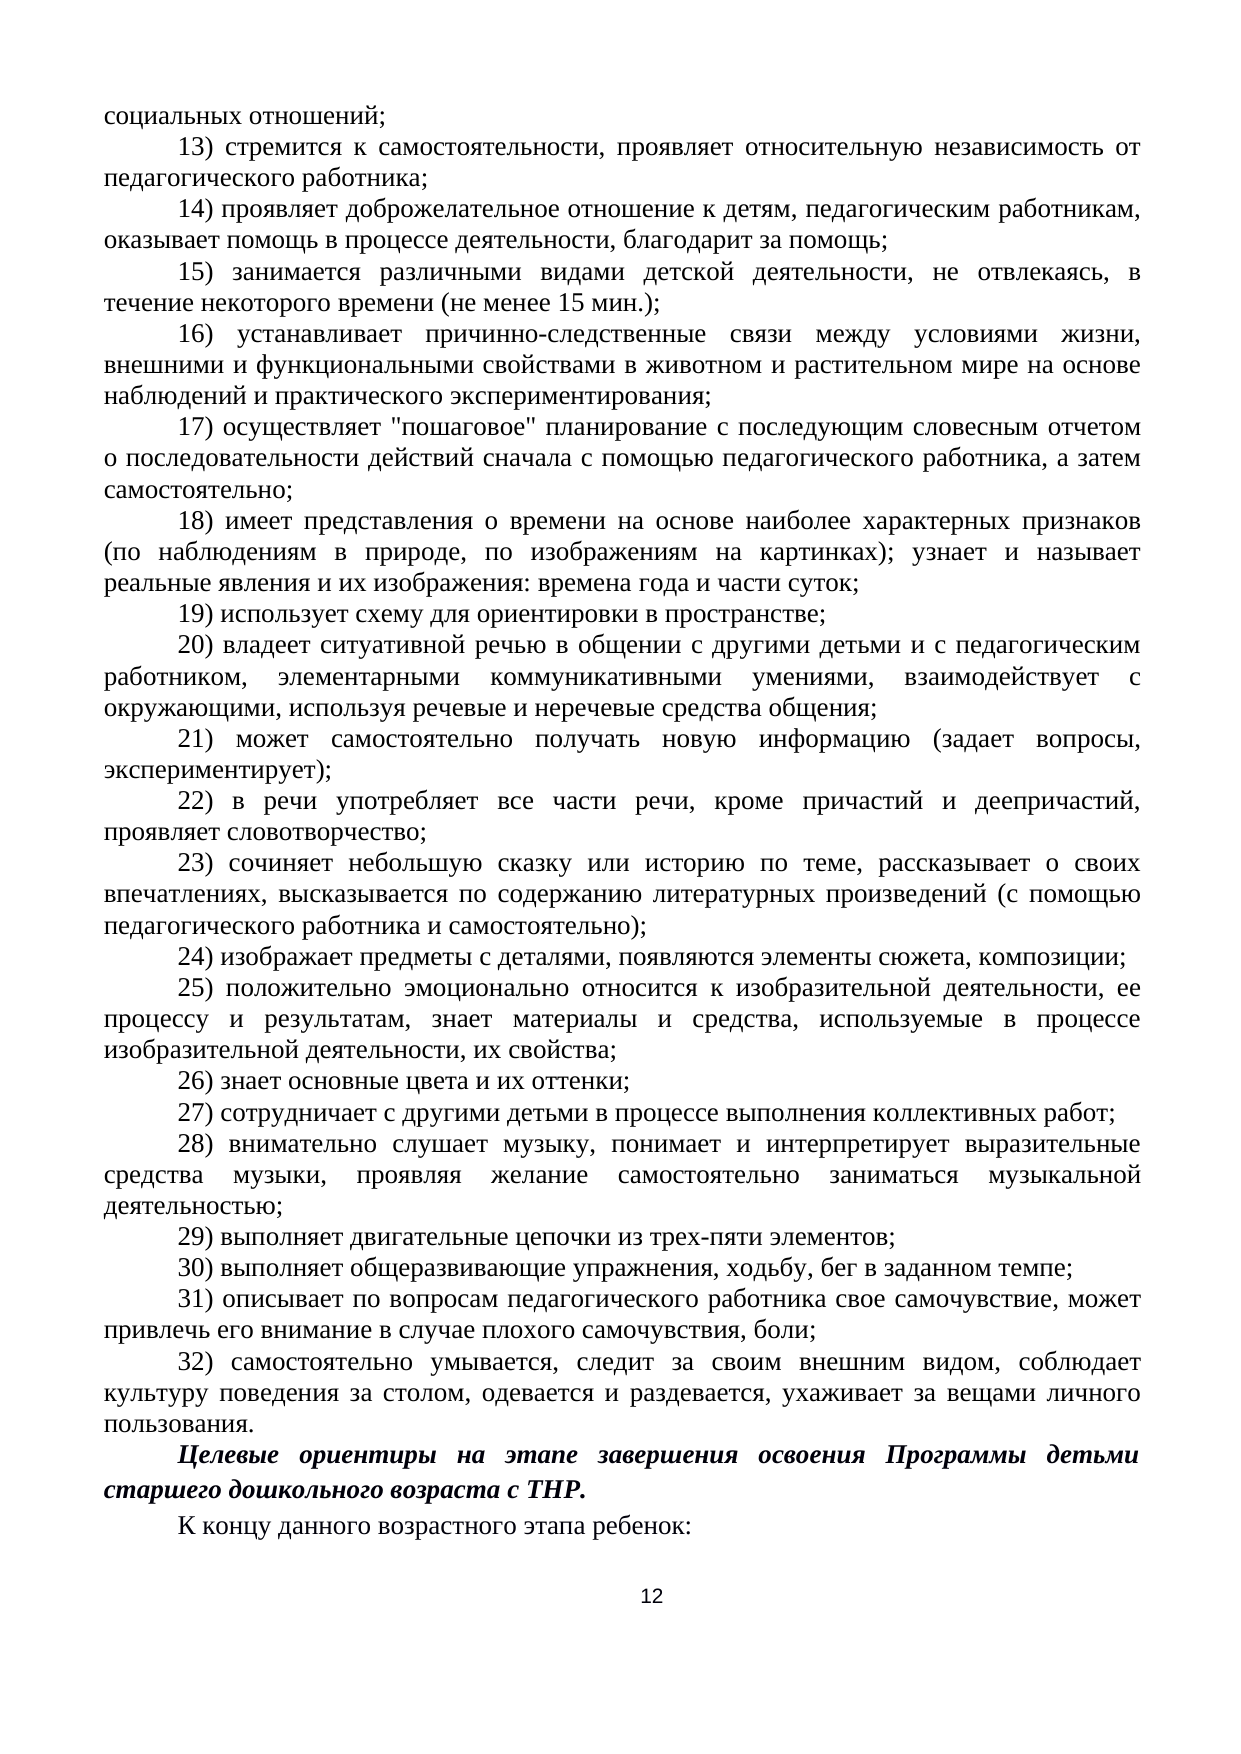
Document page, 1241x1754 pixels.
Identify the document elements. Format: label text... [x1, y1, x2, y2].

text 27) сотрудничает с другими детьми в процессе выполнения коллективных работ; [103, 1096, 1142, 1127]
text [103, 99, 1142, 130]
text 21) может самостоятельно получать новую информацию (задает вопросы, экспериментирует); [103, 722, 1142, 784]
text 14) проявляет доброжелательное отношение к детям, педагогическим работникам, оказывает помощь в процессе деятельности, благодарит за помощь; [103, 192, 1142, 255]
text 28) внимательно слушает музыку, понимает и интерпретирует выразительные средства музыки, проявляя желание самостоятельно заниматься музыкальной деятельностью; [103, 1127, 1142, 1220]
text 23) сочиняет небольшую сказку или историю по теме, рассказывает о своих впечатлениях, высказывается по содержанию литературных произведений (с помощью педагогического работника и самостоятельно); [103, 846, 1142, 940]
text 31) описывает по вопросам педагогического работника свое самочувствие, может привлечь его внимание в случае плохого самочувствия, боли; [103, 1282, 1142, 1345]
text 22) в речи употребляет все части речи, кроме причастий и деепричастий, проявляет словотворчество; [103, 784, 1142, 846]
text 19) использует схему для ориентировки в пространстве; [103, 597, 1142, 628]
text 24) изображает предметы с деталями, появляются элементы сюжета, композиции; [103, 940, 1142, 971]
text 13) стремится к самостоятельности, проявляет относительную независимость от педагогического работника; [103, 130, 1142, 192]
text 18) имеет представления о времени на основе наиболее характерных признаков (по наблюдениям в природе, по изображениям на картинках); узнает и называет реальные явления и их изображения: времена года и части суток; [103, 504, 1142, 597]
text 17) осуществляет "пошаговое" планирование с последующим словесным отчетом о последовательности действий сначала с помощью педагогического работника, а затем самостоятельно; [103, 410, 1142, 504]
text Целевые ориентиры на этапе завершения освоения Программы детьми старшего дошкольного возраста с ТНР. [103, 1438, 1142, 1504]
text К концу данного возрастного этапа ребенок: [103, 1509, 1142, 1540]
text 16) устанавливает причинно-следственные связи между условиями жизни, внешними и функциональными свойствами в животном и растительном мире на основе наблюдений и практического экспериментирования; [103, 317, 1142, 410]
text 15) занимается различными видами детской деятельности, не отвлекаясь, в течение некоторого времени (не менее 15 мин.); [103, 255, 1142, 317]
text 30) выполняет общеразвивающие упражнения, ходьбу, бег в заданном темпе; [103, 1251, 1142, 1282]
text 29) выполняет двигательные цепочки из трех-пяти элементов; [103, 1220, 1142, 1251]
text 32) самостоятельно умывается, следит за своим внешним видом, соблюдает культуру поведения за столом, одевается и раздевается, ухаживает за вещами личного пользования. [103, 1345, 1142, 1438]
text 20) владеет ситуативной речью в общении с другими детьми и с педагогическим работником, элементарными коммуникативными умениями, взаимодействует с окружающими, используя речевые и неречевые средства общения; [103, 628, 1142, 722]
text 26) знает основные цвета и их оттенки; [103, 1064, 1142, 1096]
text 25) положительно эмоционально относится к изобразительной деятельности, ее процессу и результатам, знает материалы и средства, используемые в процессе изобразительной деятельности, их свойства; [103, 971, 1142, 1064]
